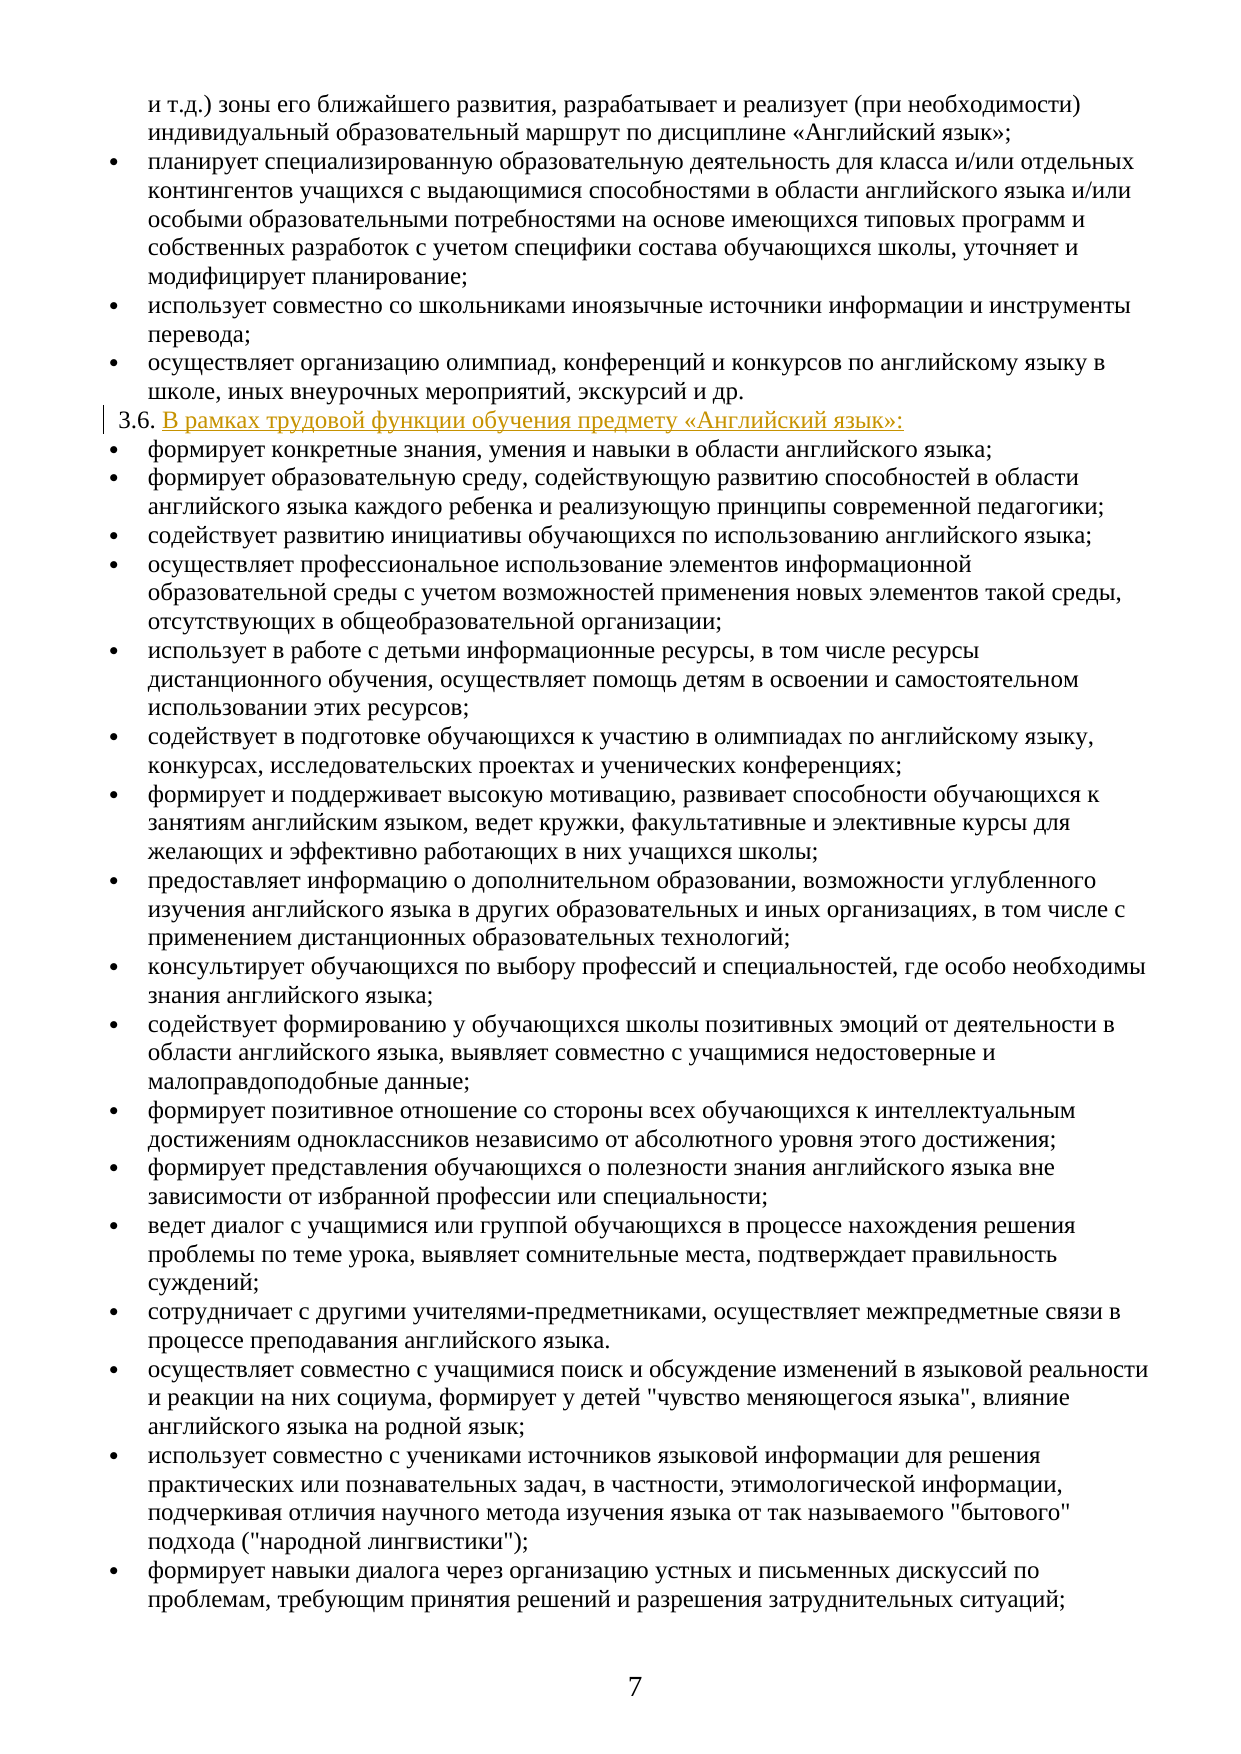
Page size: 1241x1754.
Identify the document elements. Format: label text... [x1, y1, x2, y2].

list предоставляет информацию о дополнительном образовании, возможности углубленного изучения английского языка в других образовательных и иных организациях, в том числе с применением дистанционных образовательных технологий; [110, 865, 1152, 951]
list формирует конкретные знания, умения и навыки в области английского языка; [110, 434, 1152, 462]
list использует совместно со школьниками иноязычные источники информации и инструменты перевода; [110, 290, 1152, 347]
list содействует развитию инициативы обучающихся по использованию английского языка; [110, 520, 1152, 549]
list формирует и поддерживает высокую мотивацию, развивает способности обучающихся к занятиям английским языком, ведет кружки, факультативные и элективные курсы для желающих и эффективно работающих в них учащихся школы; [110, 779, 1152, 865]
list формирует позитивное отношение со стороны всех обучающихся к интеллектуальным достижениям одноклассников независимо от абсолютного уровня этого достижения; [110, 1095, 1152, 1152]
list использует в работе с детьми информационные ресурсы, в том числе ресурсы дистанционного обучения, осуществляет помощь детям в освоении и самостоятельном использовании этих ресурсов; [110, 635, 1152, 721]
list использует совместно с учениками источников языковой информации для решения практических или познавательных задач, в частности, этимологической информации, подчеркивая отличия научного метода изучения языка от так называемого "бытового" подхода ("народной лингвистики"); [110, 1440, 1152, 1555]
list содействует в подготовке обучающихся к участию в олимпиадах по английскому языку, конкурсах, исследовательских проектах и ученических конференциях; [110, 721, 1152, 779]
list осуществляет организацию олимпиад, конференций и конкурсов по английскому языку в школе, иных внеурочных мероприятий, экскурсий и др. [110, 347, 1152, 405]
list осуществляет совместно с учащимися поиск и обсуждение изменений в языковой реальности и реакции на них социума, формирует у детей "чувство меняющегося языка", влияние английского языка на родной язык; [110, 1354, 1152, 1440]
text 3.6. [118, 405, 1152, 434]
list формирует навыки диалога через организацию устных и письменных дискуссий по проблемам, требующим принятия решений и разрешения затруднительных ситуаций; [110, 1555, 1152, 1612]
list сотрудничает с другими учителями-предметниками, осуществляет межпредметные связи в процессе преподавания английского языка. [110, 1296, 1152, 1354]
list консультирует обучающихся по выбору профессий и специальностей, где особо необходимы знания английского языка; [110, 951, 1152, 1009]
list формирует представления обучающихся о полезности знания английского языка вне зависимости от избранной профессии или специальности; [110, 1152, 1152, 1210]
list осуществляет профессиональное использование элементов информационной образовательной среды с учетом возможностей применения новых элементов такой среды, отсутствующих в общеобразовательной организации; [110, 549, 1152, 635]
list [110, 89, 1152, 146]
list содействует формированию у обучающихся школы позитивных эмоций от деятельности в области английского языка, выявляет совместно с учащимися недостоверные и малоправдоподобные данные; [110, 1009, 1152, 1095]
list ведет диалог с учащимися или группой обучающихся в процессе нахождения решения проблемы по теме урока, выявляет сомнительные места, подтверждает правильность суждений; [110, 1210, 1152, 1296]
list формирует образовательную среду, содействующую развитию способностей в области английского языка каждого ребенка и реализующую принципы современной педагогики; [110, 462, 1152, 520]
list планирует специализированную образовательную деятельность для класса и/или отдельных контингентов учащихся с выдающимися способностями в области английского языка и/или особыми образовательными потребностями на основе имеющихся типовых программ и собственных разработок с учетом специфики состава обучающихся школы, уточняет и модифицирует планирование; [110, 146, 1152, 290]
